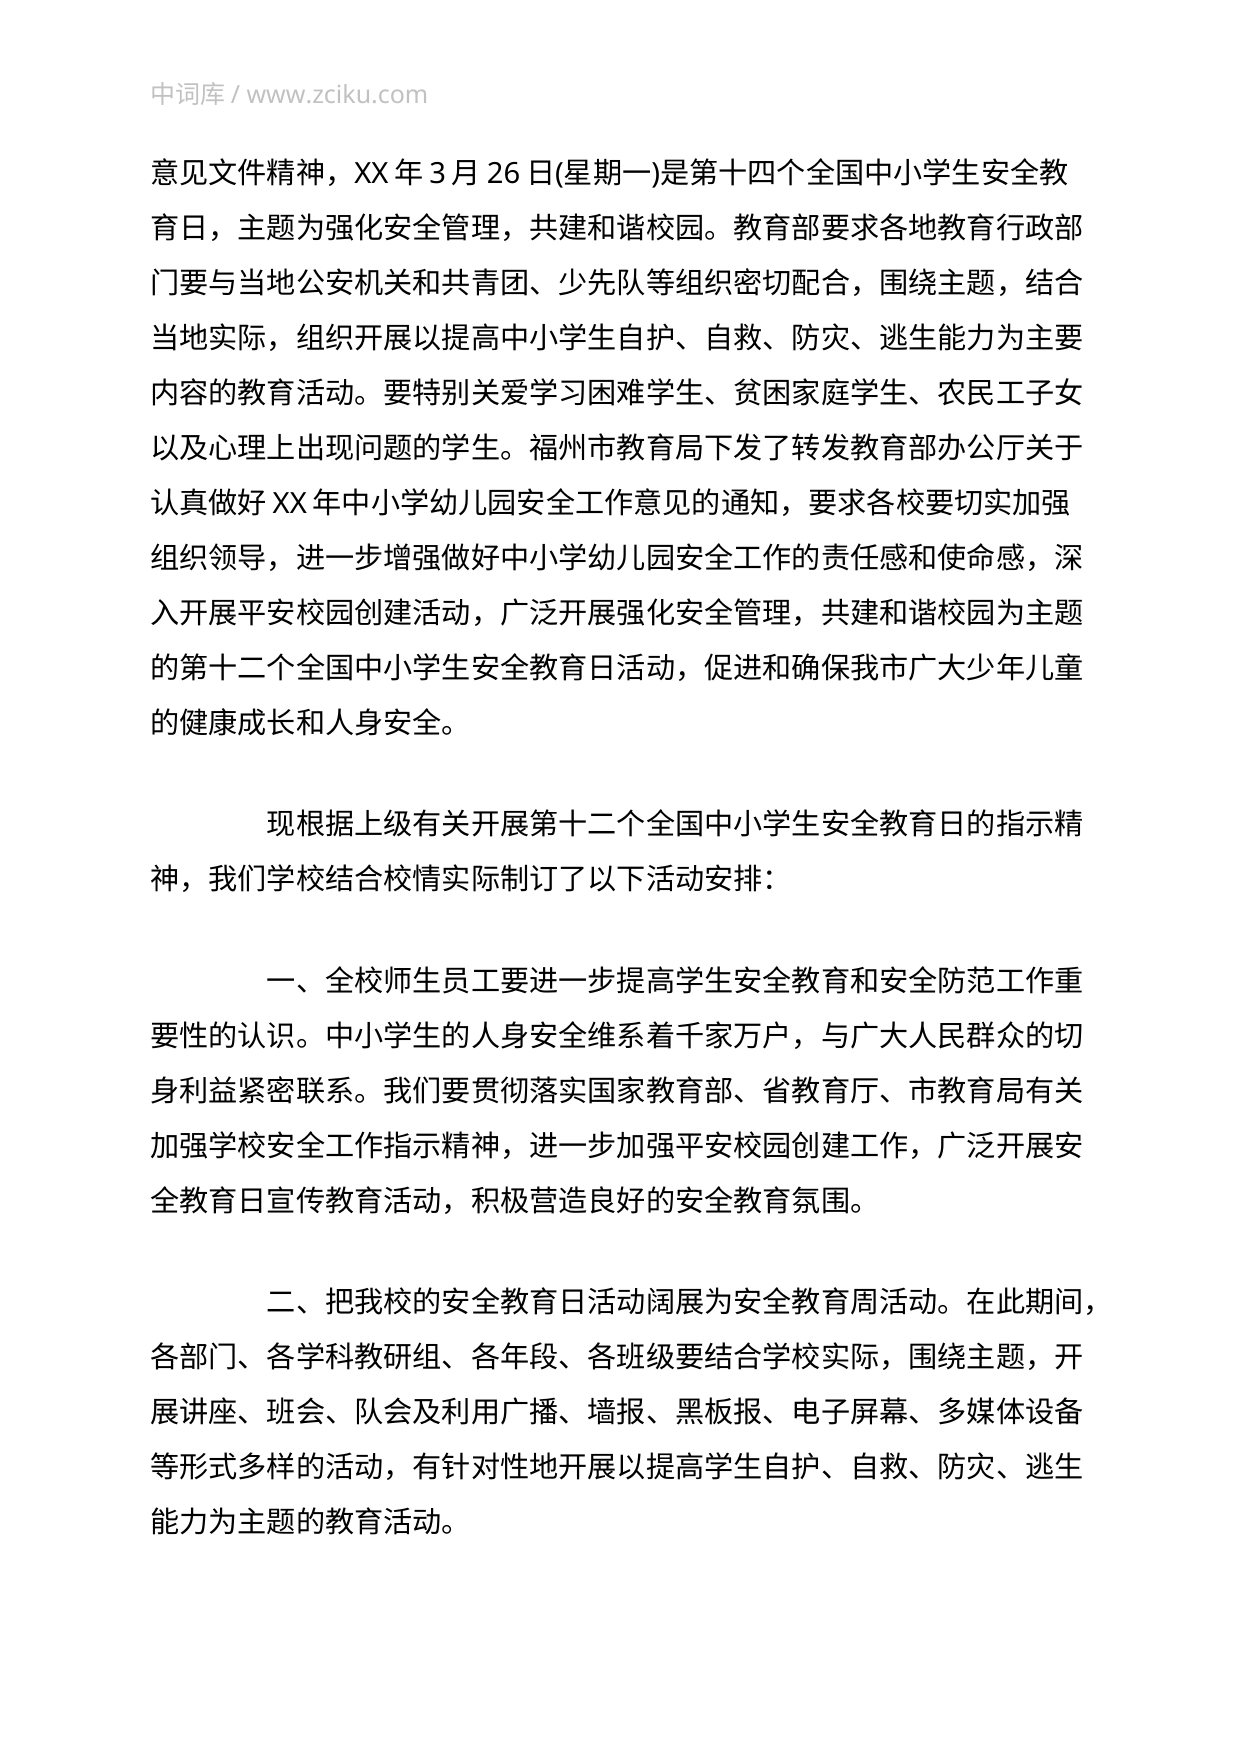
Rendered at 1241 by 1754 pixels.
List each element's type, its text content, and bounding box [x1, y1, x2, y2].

text 现根据上级有关开展第十二个全国中小学生安全教育日的指示精神，我们学校结合校情实际制订了以下活动安排： [150, 801, 1090, 898]
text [150, 150, 1090, 741]
text 二、把我校的安全教育日活动阔展为安全教育周活动。在此期间，各部门、各学科教研组、各年段、各班级要结合学校实际，围绕主题，开展讲座、班会、队会及利用广播、墙报、黑板报、电子屏幕、多媒体设备等形式多样的活动，有针对性地开展以提高学生自护、自救、防灾、逃生能力为主题的教育活动。 [150, 1279, 1090, 1541]
text 一、全校师生员工要进一步提高学生安全教育和安全防范工作重要性的认识。中小学生的人身安全维系着千家万户，与广大人民群众的切身利益紧密联系。我们要贯彻落实国家教育部、省教育厅、市教育局有关加强学校安全工作指示精神，进一步加强平安校园创建工作，广泛开展安全教育日宣传教育活动，积极营造良好的安全教育氛围。 [150, 958, 1090, 1219]
